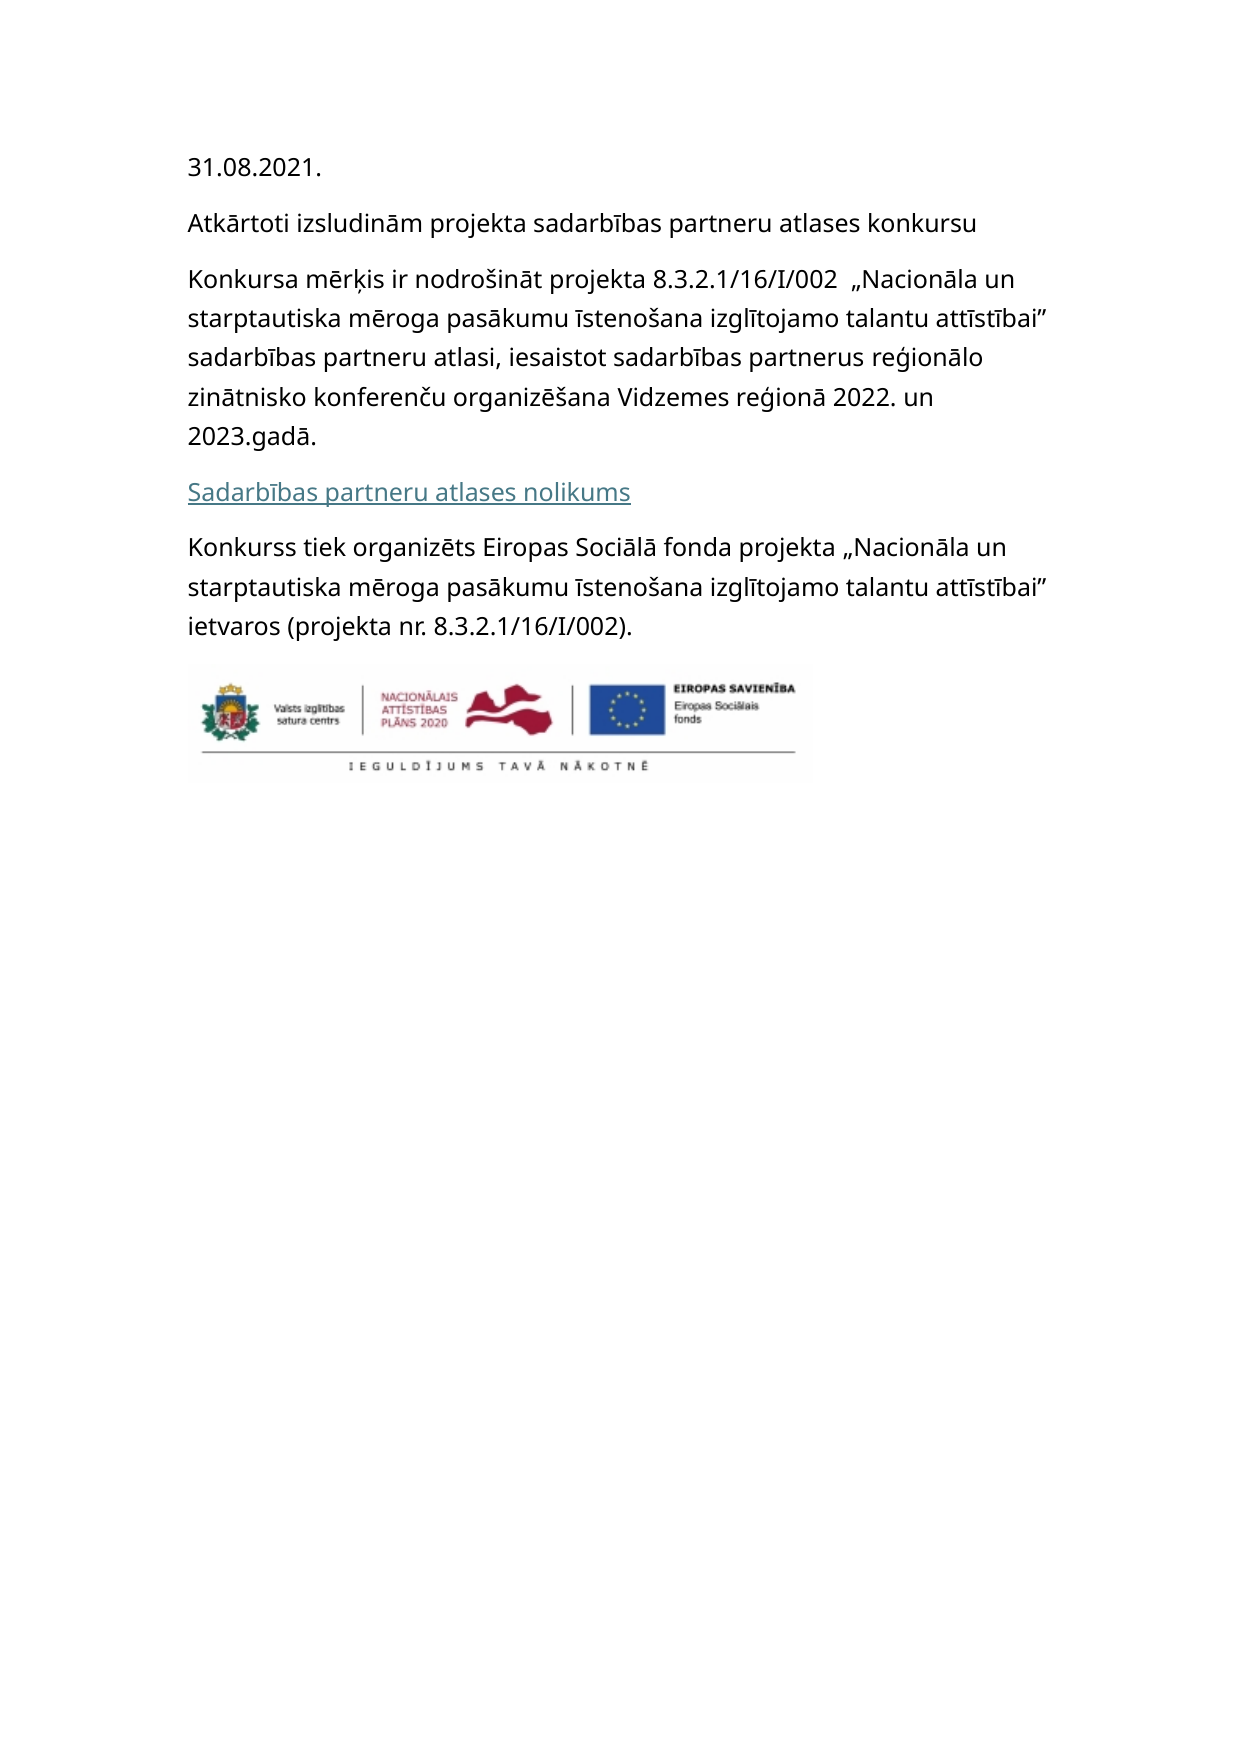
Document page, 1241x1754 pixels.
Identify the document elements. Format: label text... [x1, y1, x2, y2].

text Sadarbības partneru atlases nolikums [187, 474, 1053, 508]
text Konkurss tiek organizēts Eiropas Sociālā fonda projekta „Nacionāla un starptautiska mēroga pasākumu īstenošana izglītojamo talantu attīstībai” ietvaros (projekta nr. 8.3.2.1/16/I/002). [187, 530, 1053, 642]
text Konkursa mērķis ir nodrošināt projekta 8.3.2.1/16/I/002 „Nacionāla un starptautiska mēroga pasākumu īstenošana izglītojamo talantu attīstībai” sadarbības partneru atlasi, iesaistot sadarbības partnerus reģionālo zinātnisko konferenču organizēšana Vidzemes reģionā 2022. un 2023.gadā. [187, 262, 1053, 452]
text Atkārtoti izsludinām projekta sadarbības partneru atlases konkursu [187, 206, 1053, 240]
picture [187, 664, 813, 783]
text 31.08.2021. [187, 150, 1053, 184]
